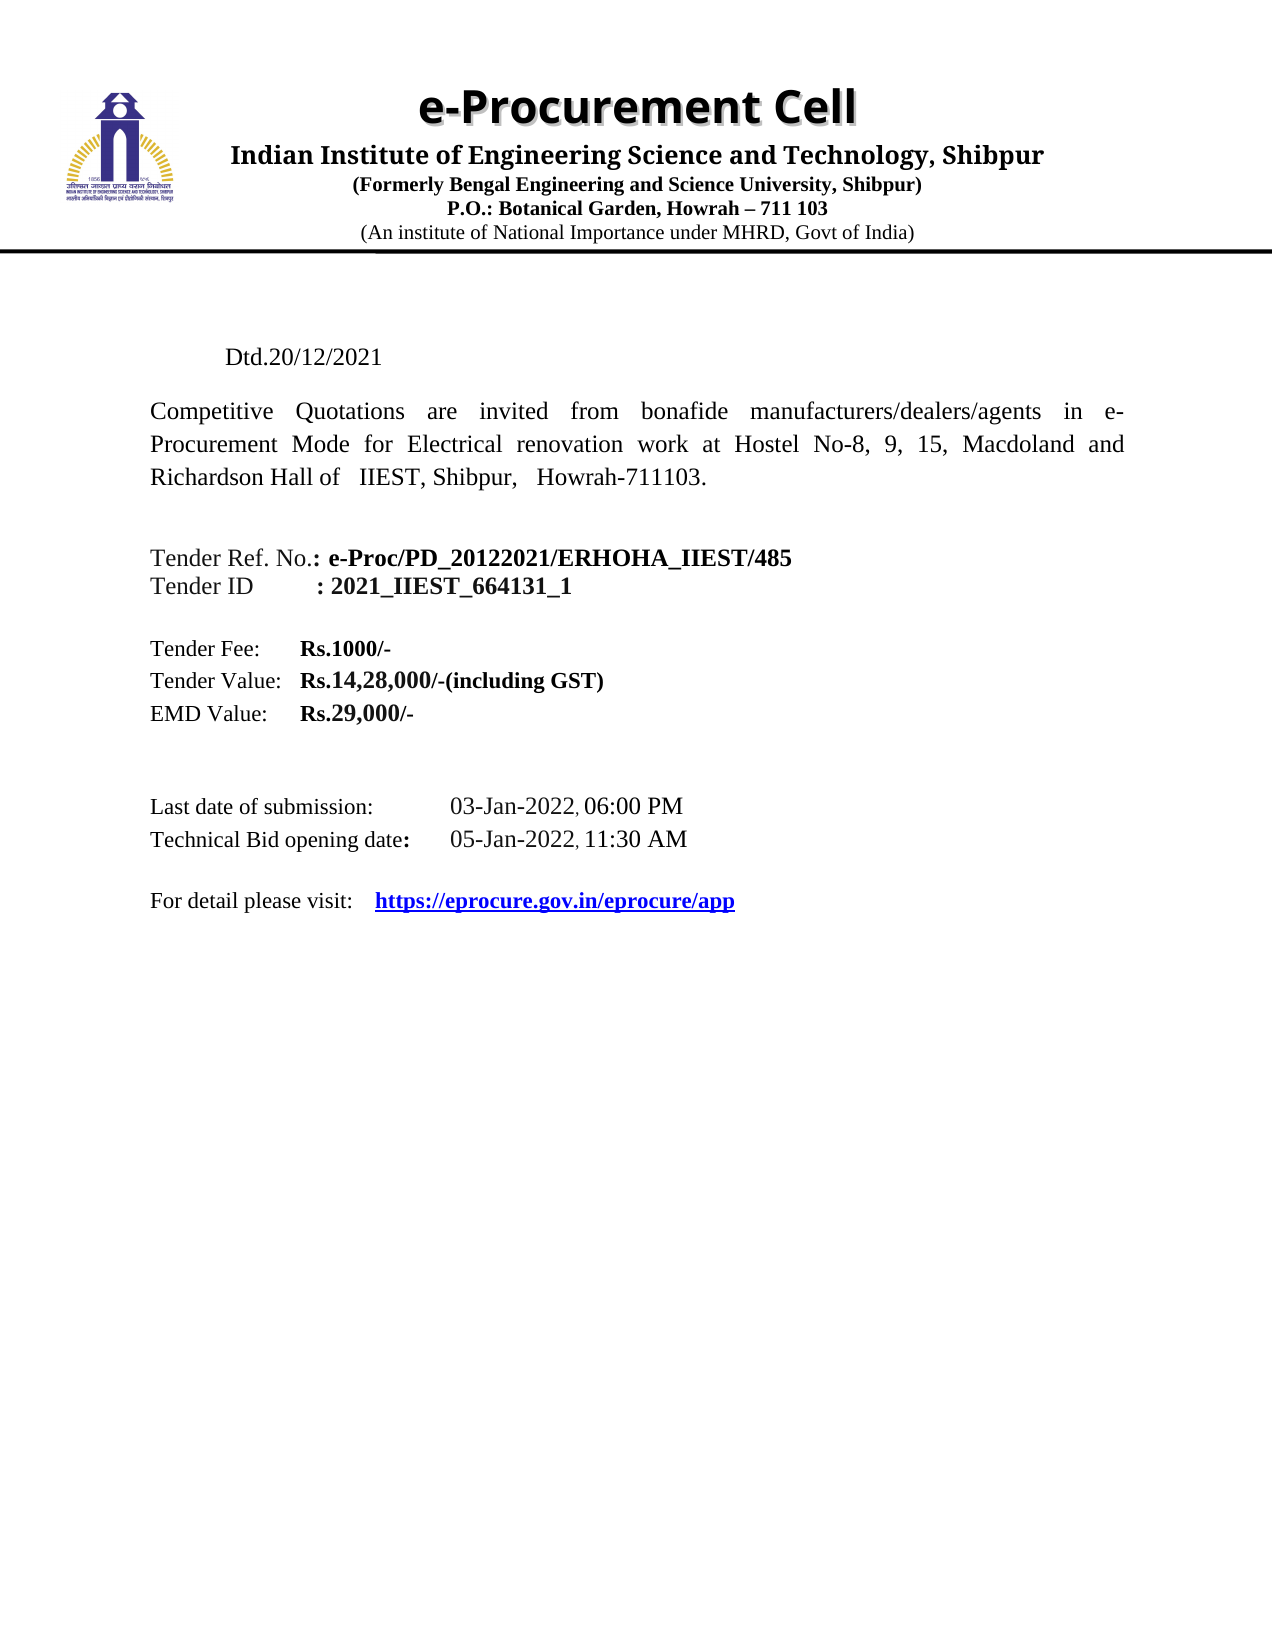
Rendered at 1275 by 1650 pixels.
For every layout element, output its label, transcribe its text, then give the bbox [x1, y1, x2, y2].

text Technical Bid opening date: 05-Jan-2022, 11:30 AM [150, 824, 1125, 853]
text Tender Value: Rs.14,28,000/-(including GST) [150, 665, 1125, 693]
text Tender ID : 2021_IIEST_664131_1 [150, 571, 1125, 600]
picture [60, 90, 179, 203]
text Last date of submission: 03-Jan-2022, 06:00 PM [150, 791, 1125, 820]
text Tender Fee: Rs.1000/- [150, 634, 1125, 661]
text Dtd.20/12/2021 [150, 272, 1125, 371]
text For detail please visit: https://eprocure.gov.in/eprocure/app [150, 887, 1125, 944]
text Competitive Quotations are invited from bonafide manufacturers/dealers/agents in e-Procurement Mode for Electrical renovation work at Hostel No-8, 9, 15, Macdoland and Richardson Hall of IIEST, Shibpur, Howrah-711103. [150, 396, 1125, 491]
text EMD Value: Rs.29,000/- [150, 698, 1125, 727]
text Tender Ref. No.: e-Proc/PD_20122021/ERHOHA_IIEST/485 [150, 543, 1125, 571]
